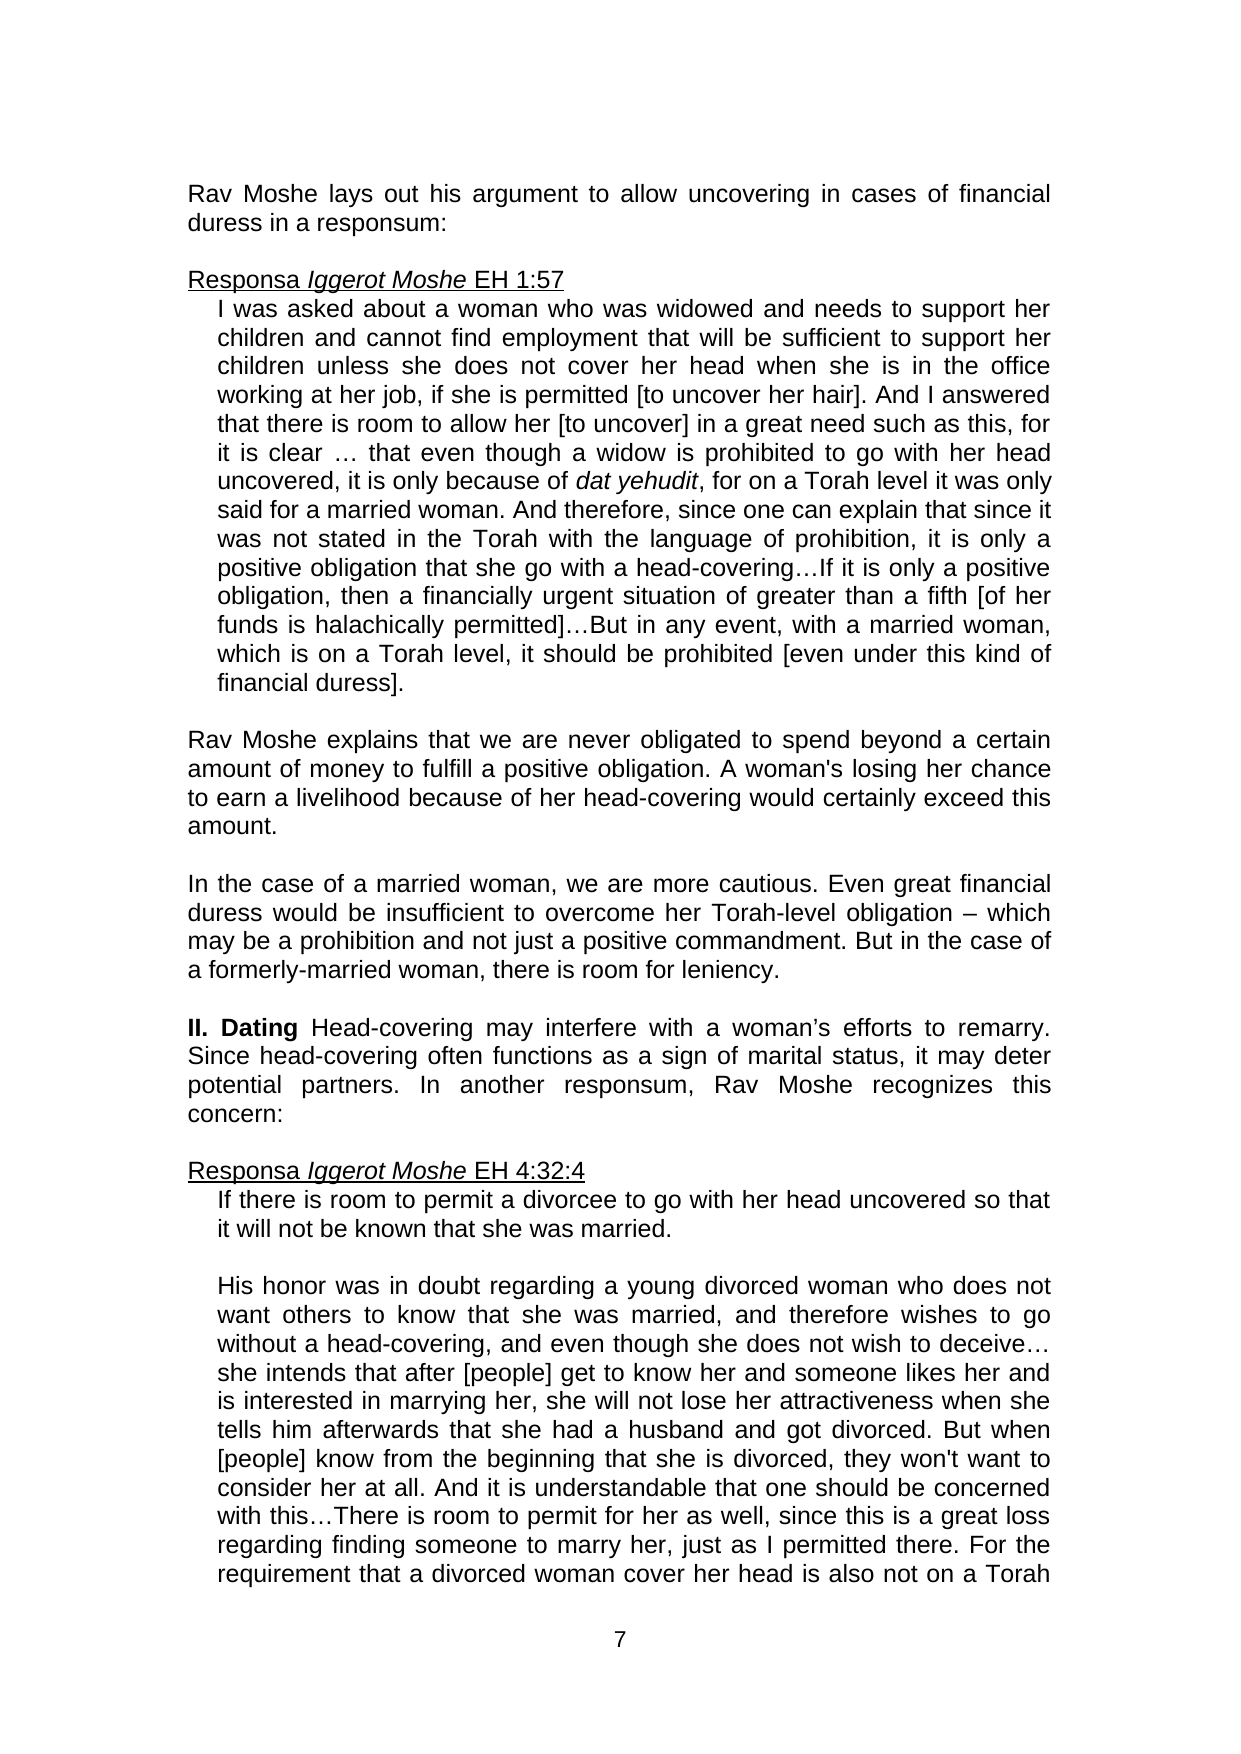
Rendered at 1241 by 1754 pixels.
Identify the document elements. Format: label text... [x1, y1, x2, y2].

text Rav Moshe explains that we are never obligated to spend beyond a certain amount of money to fulfill a positive obligation. A woman's losing her chance to earn a livelihood because of her head-covering would certainly exceed this amount. [187, 725, 1053, 840]
text Rav Moshe lays out his argument to allow uncovering in cases of financial duress in a responsum: [187, 179, 1053, 236]
text If there is room to permit a divorcee to go with her head uncovered so that it will not be known that she was married. [217, 1185, 1053, 1242]
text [217, 1271, 1053, 1587]
text II. Dating Head-covering may interfere with a woman’s efforts to remarry. Since head-covering often functions as a sign of marital status, it may deter potential partners. In another responsum, Rav Moshe recognizes this concern: [187, 1012, 1053, 1127]
text I was asked about a woman who was widowed and needs to support her children and cannot find employment that will be sufficient to support her children unless she does not cover her head when she is in the office working at her job, if she is permitted [to uncover her hair]. And I answered that there is room to allow her [to uncover] in a great need such as this, for it is clear … that even though a widow is prohibited to go with her head uncovered, it is only because of dat yehudit, for on a Torah level it was only said for a married woman. And therefore, since one can explain that since it was not stated in the Torah with the language of prohibition, it is only a positive obligation that she go with a head-covering…If it is only a positive obligation, then a financially urgent situation of greater than a fifth [of her funds is halachically permitted]…But in any event, with a married woman, which is on a Torah level, it should be prohibited [even under this kind of financial duress]. [217, 294, 1053, 696]
text In the case of a married woman, we are more cautious. Even great financial duress would be insufficient to overcome her Torah-level obligation – which may be a prohibition and not just a positive commandment. But in the case of a formerly-married woman, there is room for leniency. [187, 869, 1053, 984]
text Responsa Iggerot Moshe EH 4:32:4 [187, 1156, 1053, 1185]
text Responsa Iggerot Moshe EH 1:57 [187, 265, 1053, 294]
